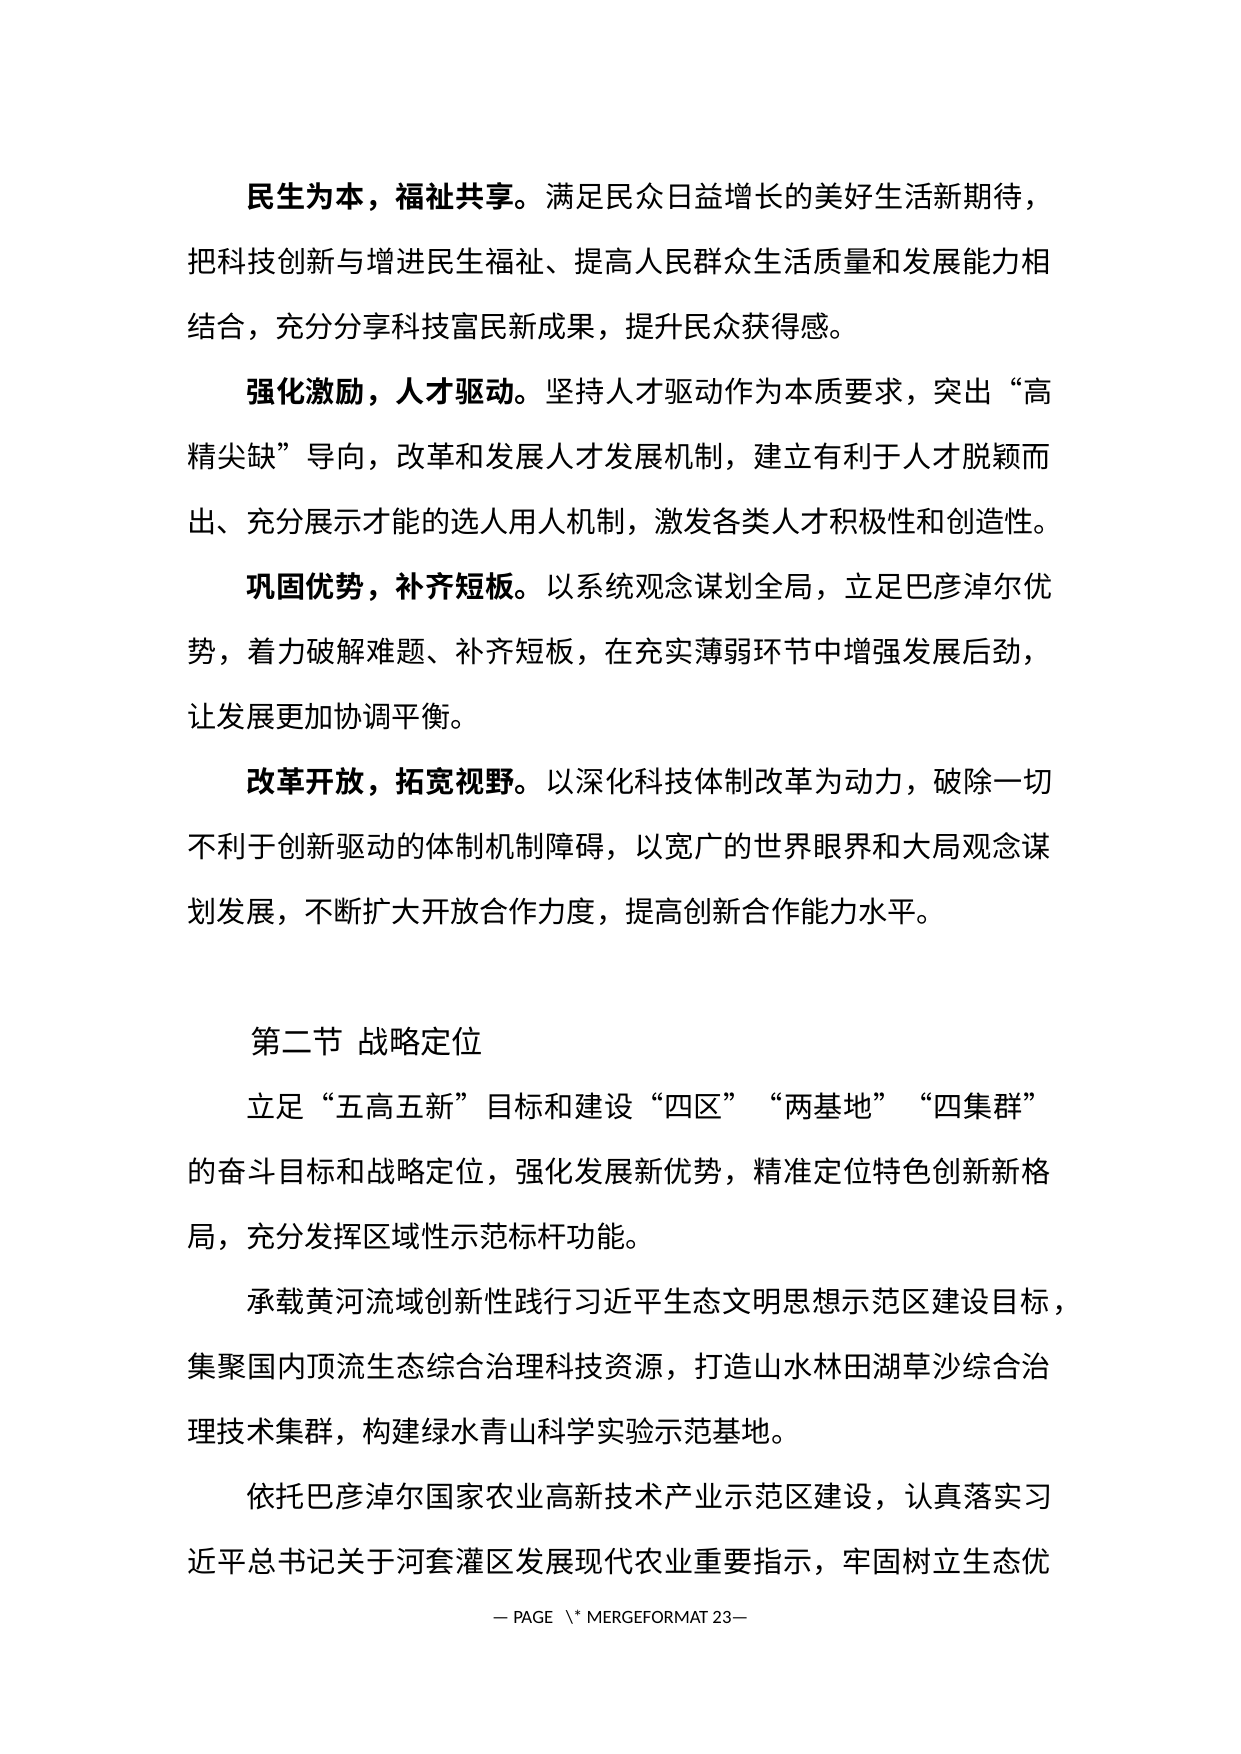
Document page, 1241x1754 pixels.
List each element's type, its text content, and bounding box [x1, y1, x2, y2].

text 巩固优势，补齐短板。以系统观念谋划全局，立足巴彦淖尔优势，着力破解难题、补齐短板，在充实薄弱环节中增强发展后劲，让发展更加协调平衡。 [187, 552, 1053, 747]
text 立足“五高五新”目标和建设“四区”“两基地”“四集群”的奋斗目标和战略定位，强化发展新优势，精准定位特色创新新格局，充分发挥区域性示范标杆功能。 [187, 1072, 1053, 1267]
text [187, 1462, 1053, 1592]
text 改革开放，拓宽视野。以深化科技体制改革为动力，破除一切不利于创新驱动的体制机制障碍，以宽广的世界眼界和大局观念谋划发展，不断扩大开放合作力度，提高创新合作能力水平。 [187, 747, 1053, 942]
text 强化激励，人才驱动。坚持人才驱动作为本质要求，突出“高精尖缺”导向，改革和发展人才发展机制，建立有利于人才脱颖而出、充分展示才能的选人用人机制，激发各类人才积极性和创造性。 [187, 357, 1053, 552]
text 承载黄河流域创新性践行习近平生态文明思想示范区建设目标，集聚国内顶流生态综合治理科技资源，打造山水林田湖草沙综合治理技术集群，构建绿水青山科学实验示范基地。 [187, 1267, 1053, 1462]
text 民生为本，福祉共享。满足民众日益增长的美好生活新期待，把科技创新与增进民生福祉、提高人民群众生活质量和发展能力相结合，充分分享科技富民新成果，提升民众获得感。 [187, 162, 1053, 357]
text 第二节 战略定位 [187, 1007, 1053, 1072]
